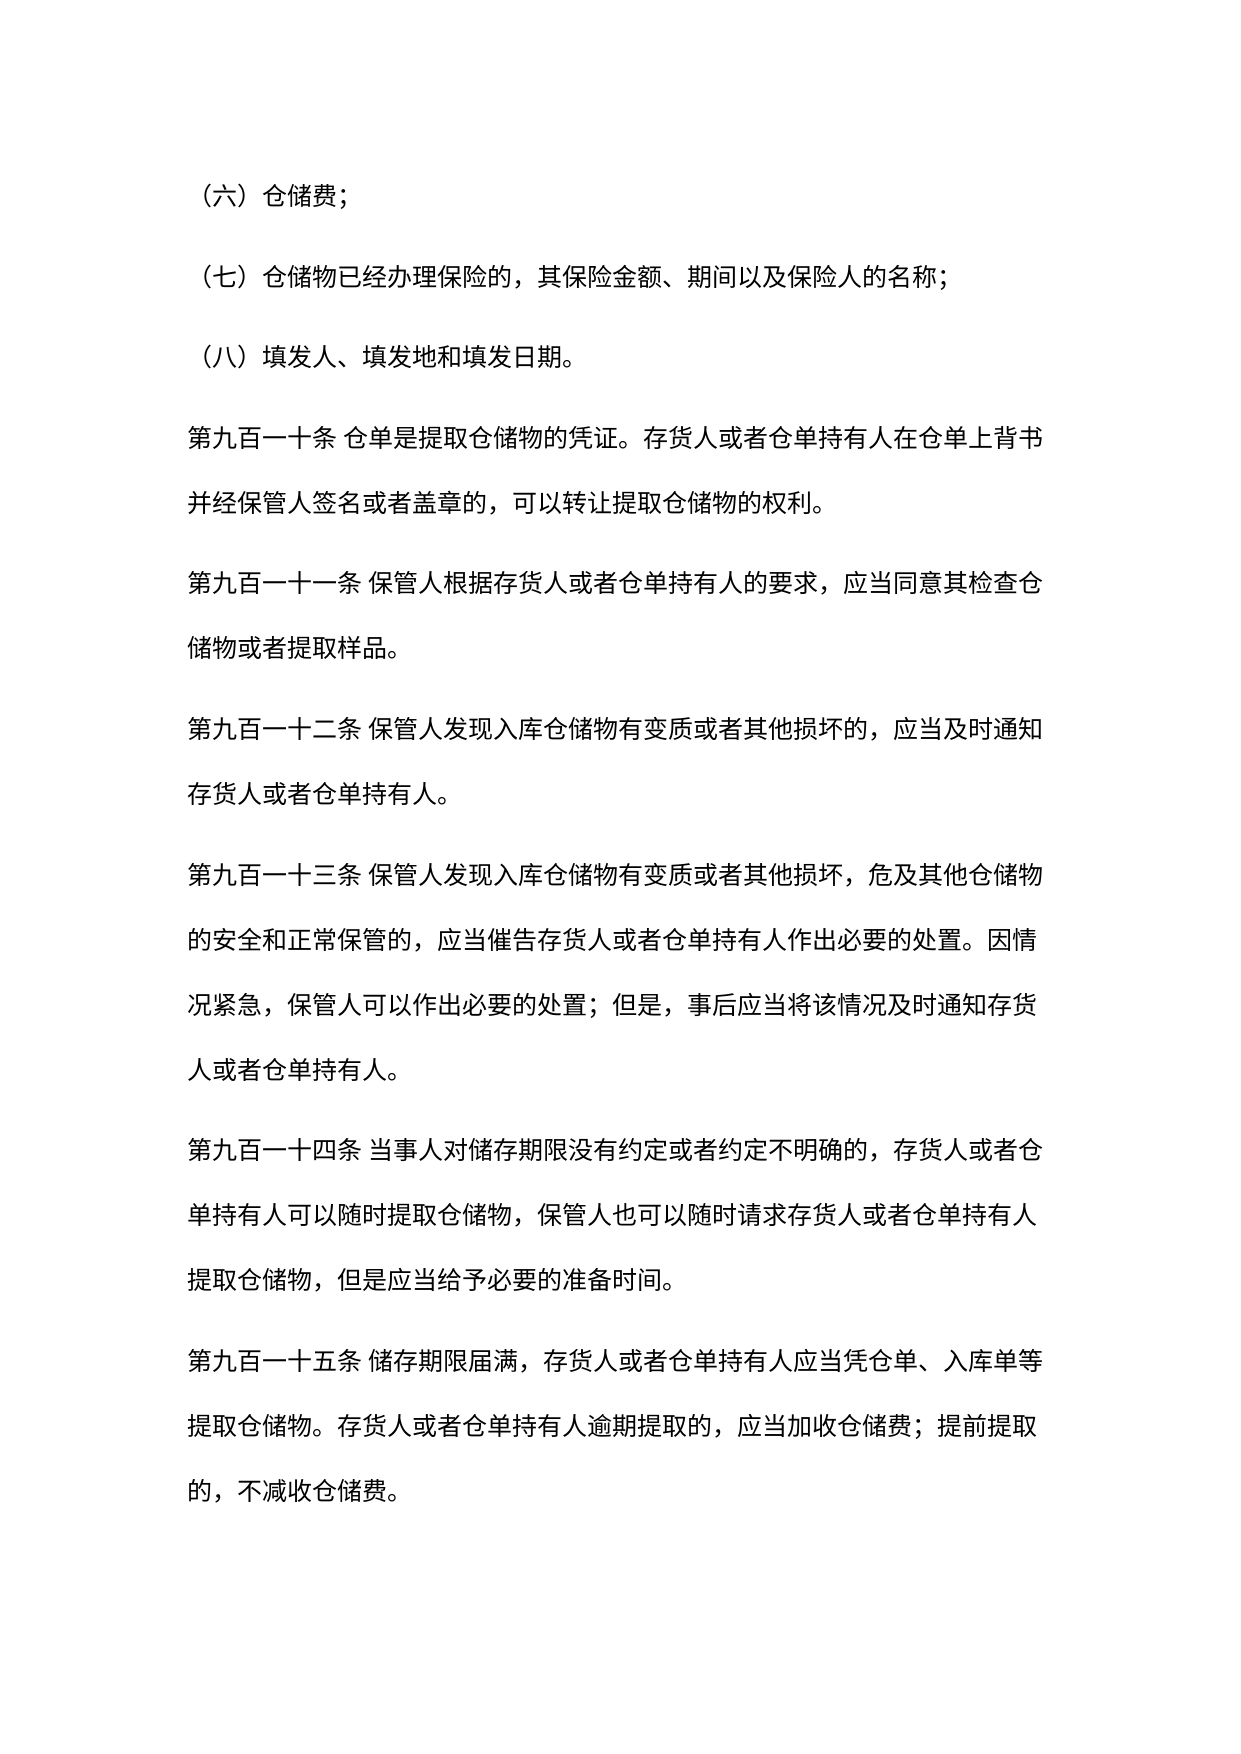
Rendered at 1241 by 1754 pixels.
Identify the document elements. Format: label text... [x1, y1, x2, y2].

text 第九百一十四条 当事人对储存期限没有约定或者约定不明确的，存货人或者仓单持有人可以随时提取仓储物，保管人也可以随时请求存货人或者仓单持有人提取仓储物，但是应当给予必要的准备时间。 [187, 1116, 1053, 1311]
text 第九百一十二条 保管人发现入库仓储物有变质或者其他损坏的，应当及时通知存货人或者仓单持有人。 [187, 695, 1053, 825]
text （六）仓储费； [187, 162, 1053, 227]
text 第九百一十一条 保管人根据存货人或者仓单持有人的要求，应当同意其检查仓储物或者提取样品。 [187, 549, 1053, 679]
text 第九百一十三条 保管人发现入库仓储物有变质或者其他损坏，危及其他仓储物的安全和正常保管的，应当催告存货人或者仓单持有人作出必要的处置。因情况紧急，保管人可以作出必要的处置；但是，事后应当将该情况及时通知存货人或者仓单持有人。 [187, 841, 1053, 1101]
text 第九百一十五条 储存期限届满，存货人或者仓单持有人应当凭仓单、入库单等提取仓储物。存货人或者仓单持有人逾期提取的，应当加收仓储费；提前提取的，不减收仓储费。 [187, 1327, 1053, 1522]
text 第九百一十条 仓单是提取仓储物的凭证。存货人或者仓单持有人在仓单上背书并经保管人签名或者盖章的，可以转让提取仓储物的权利。 [187, 404, 1053, 534]
text （七）仓储物已经办理保险的，其保险金额、期间以及保险人的名称； [187, 243, 1053, 308]
text （八）填发人、填发地和填发日期。 [187, 323, 1053, 388]
